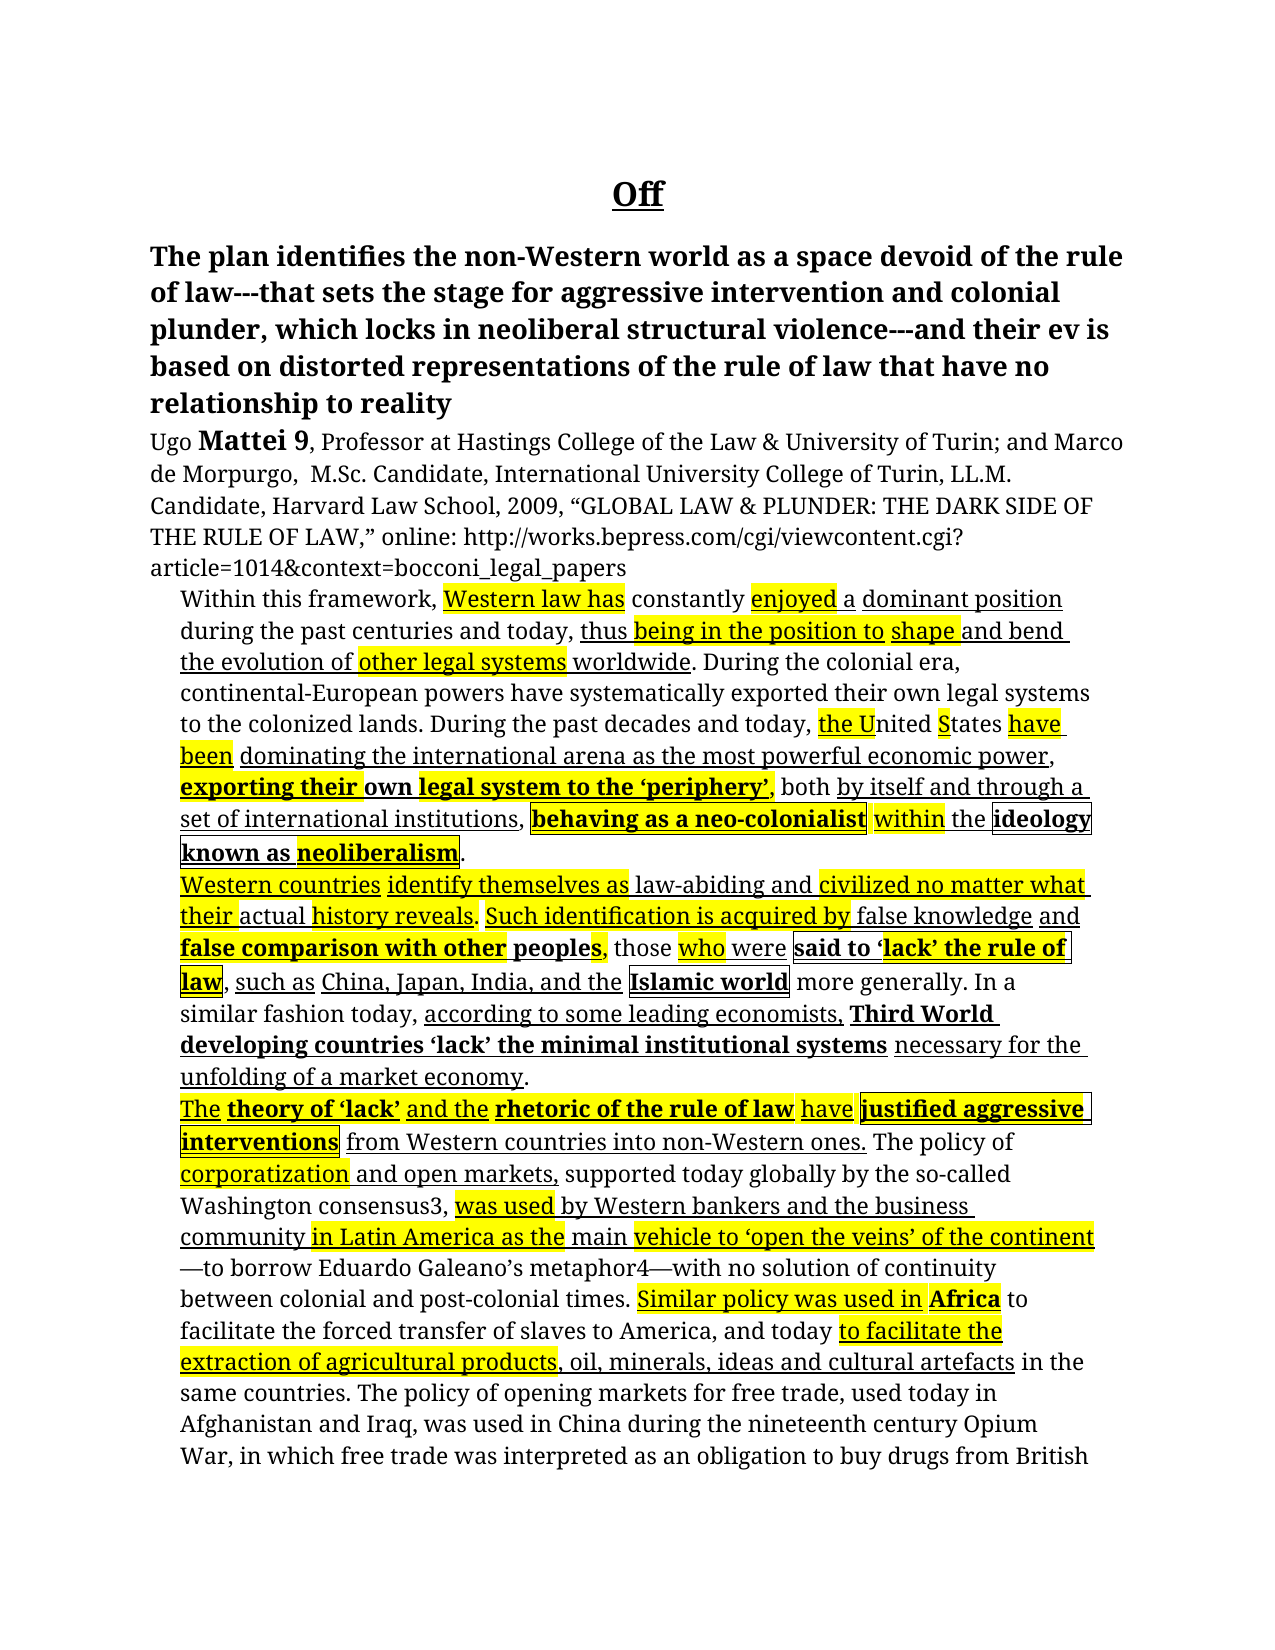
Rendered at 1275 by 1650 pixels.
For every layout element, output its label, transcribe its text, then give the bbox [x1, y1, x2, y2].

subtitle The plan identifies the non-Western world as a space devoid of the rule of law---that sets the stage for aggressive intervention and colonial plunder, which locks in neoliberal structural violence---and their ev is based on distorted representations of the rule of law that have no relationship to reality [150, 237, 1125, 421]
text Ugo Mattei 9, Professor at Hastings College of the Law & University of Turin; and Marco de Morpurgo, M.Sc. Candidate, International University College of Turin, LL.M. Candidate, Harvard Law School, 2009, “GLOBAL LAW & PLUNDER: THE DARK SIDE OF THE RULE OF LAW,” online: http://works.bepress.com/cgi/viewcontent.cgi?article=1014&context=bocconi_legal_papers [150, 421, 1125, 583]
text Western countries identify themselves as law-abiding and civilized no matter what their actual history reveals. Such identification is acquired by false knowledge and false comparison with other peoples, those who were said to ‘lack’ the rule of law, such as China, Japan, India, and the Islamic world more generally. In a similar fashion today, according to some leading economists, Third World developing countries ‘lack’ the minimal institutional systems necessary for the unfolding of a market economy. [180, 869, 1095, 1092]
subtitle Off [150, 171, 1125, 216]
text Within this framework, Western law has constantly enjoyed a dominant position during the past centuries and today, thus being in the position to shape and bend the evolution of other legal systems worldwide. During the colonial era, continental-European powers have systematically exported their own legal systems to the colonized lands. During the past decades and today, the United States have been dominating the international arena as the most powerful economic power, exporting their own legal system to the ‘periphery’, both by itself and through a set of international institutions, behaving as a neo-colonialist within the ideology known as neoliberalism. [180, 583, 1095, 869]
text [180, 1249, 1095, 1471]
